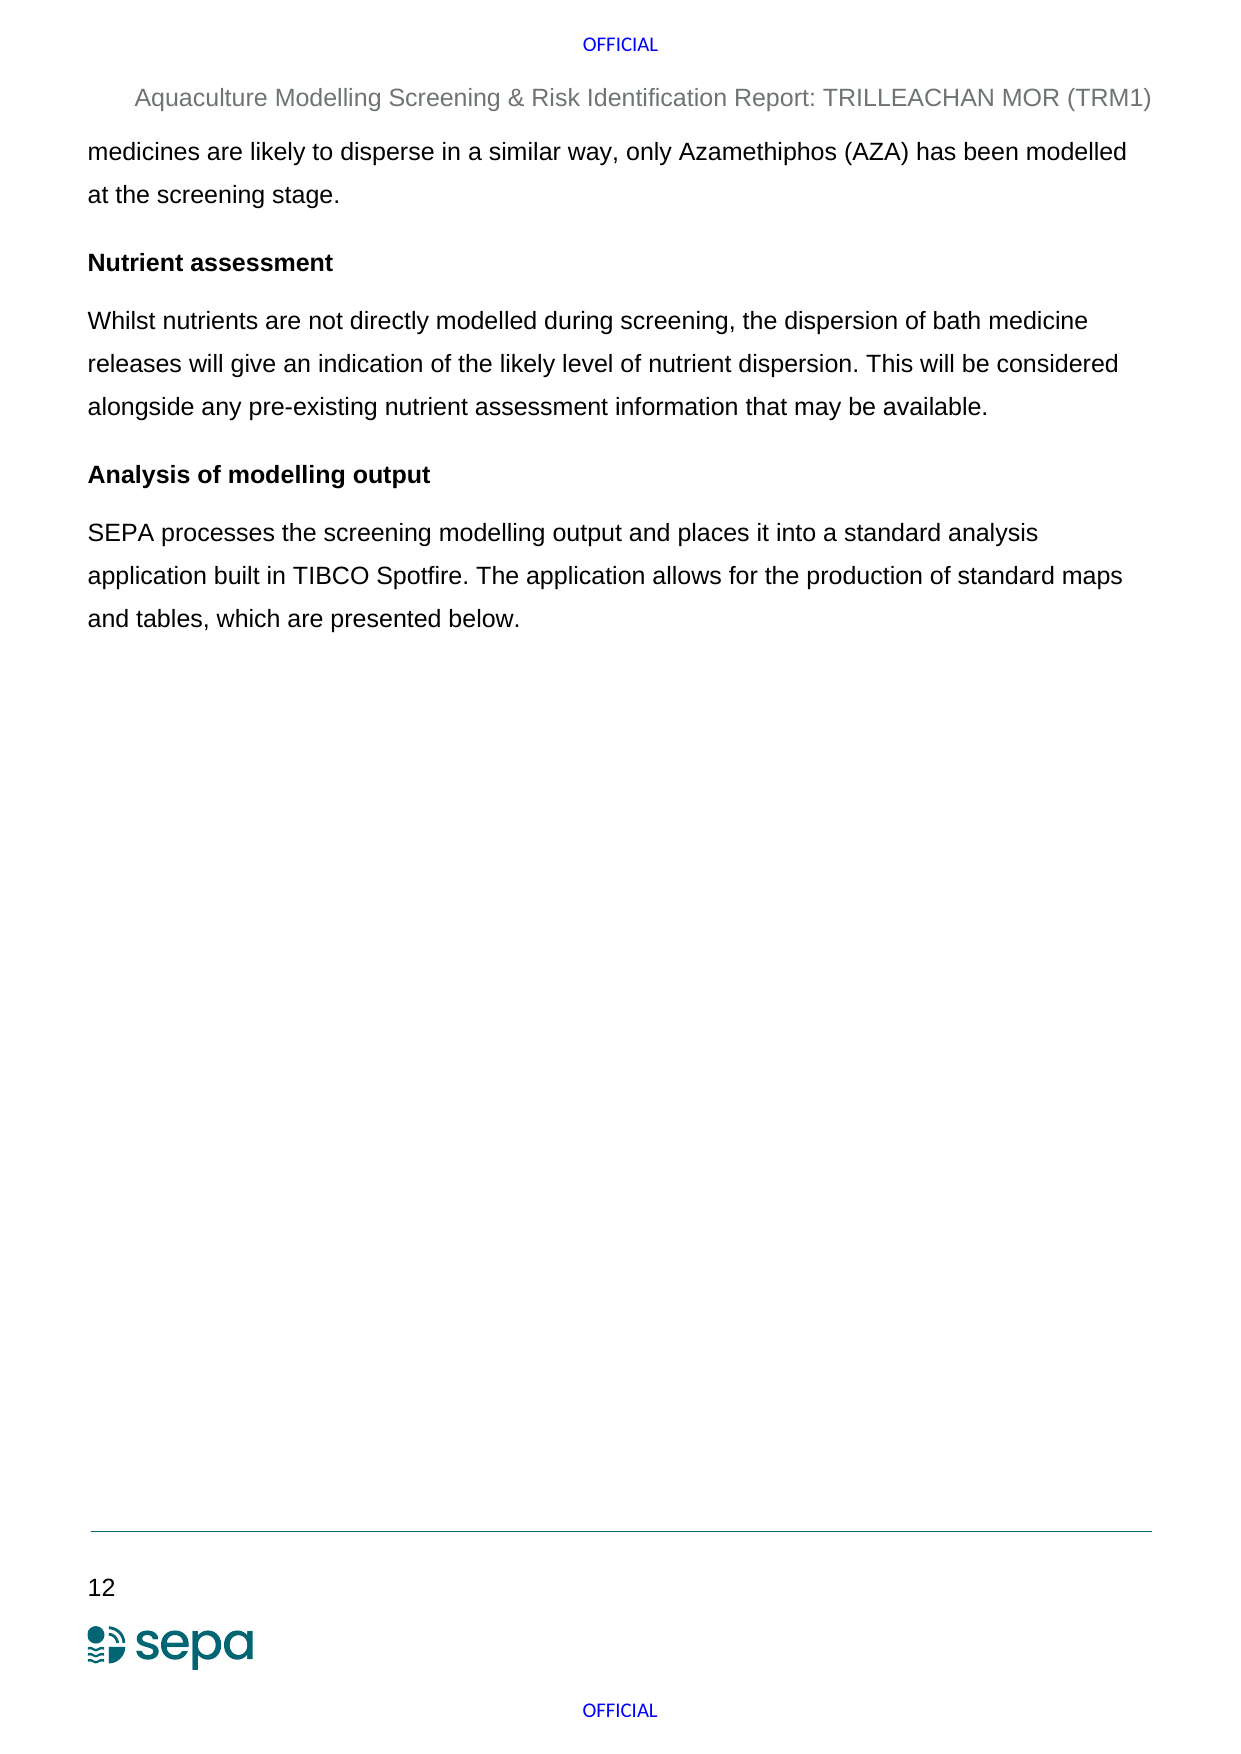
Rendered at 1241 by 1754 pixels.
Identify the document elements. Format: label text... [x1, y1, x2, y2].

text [87, 136, 1153, 208]
subtitle Nutrient assessment [87, 248, 1153, 276]
subtitle Analysis of modelling output [87, 460, 1153, 489]
text Whilst nutrients are not directly modelled during screening, the dispersion of bath medicine releases will give an indication of the likely level of nutrient dispersion. This will be considered alongside any pre-existing nutrient assessment information that may be available. [87, 306, 1153, 421]
picture [87, 1626, 253, 1670]
text SEPA processes the screening modelling output and places it into a standard analysis application built in TIBCO Spotfire. The application allows for the production of standard maps and tables, which are presented below. [87, 518, 1153, 633]
